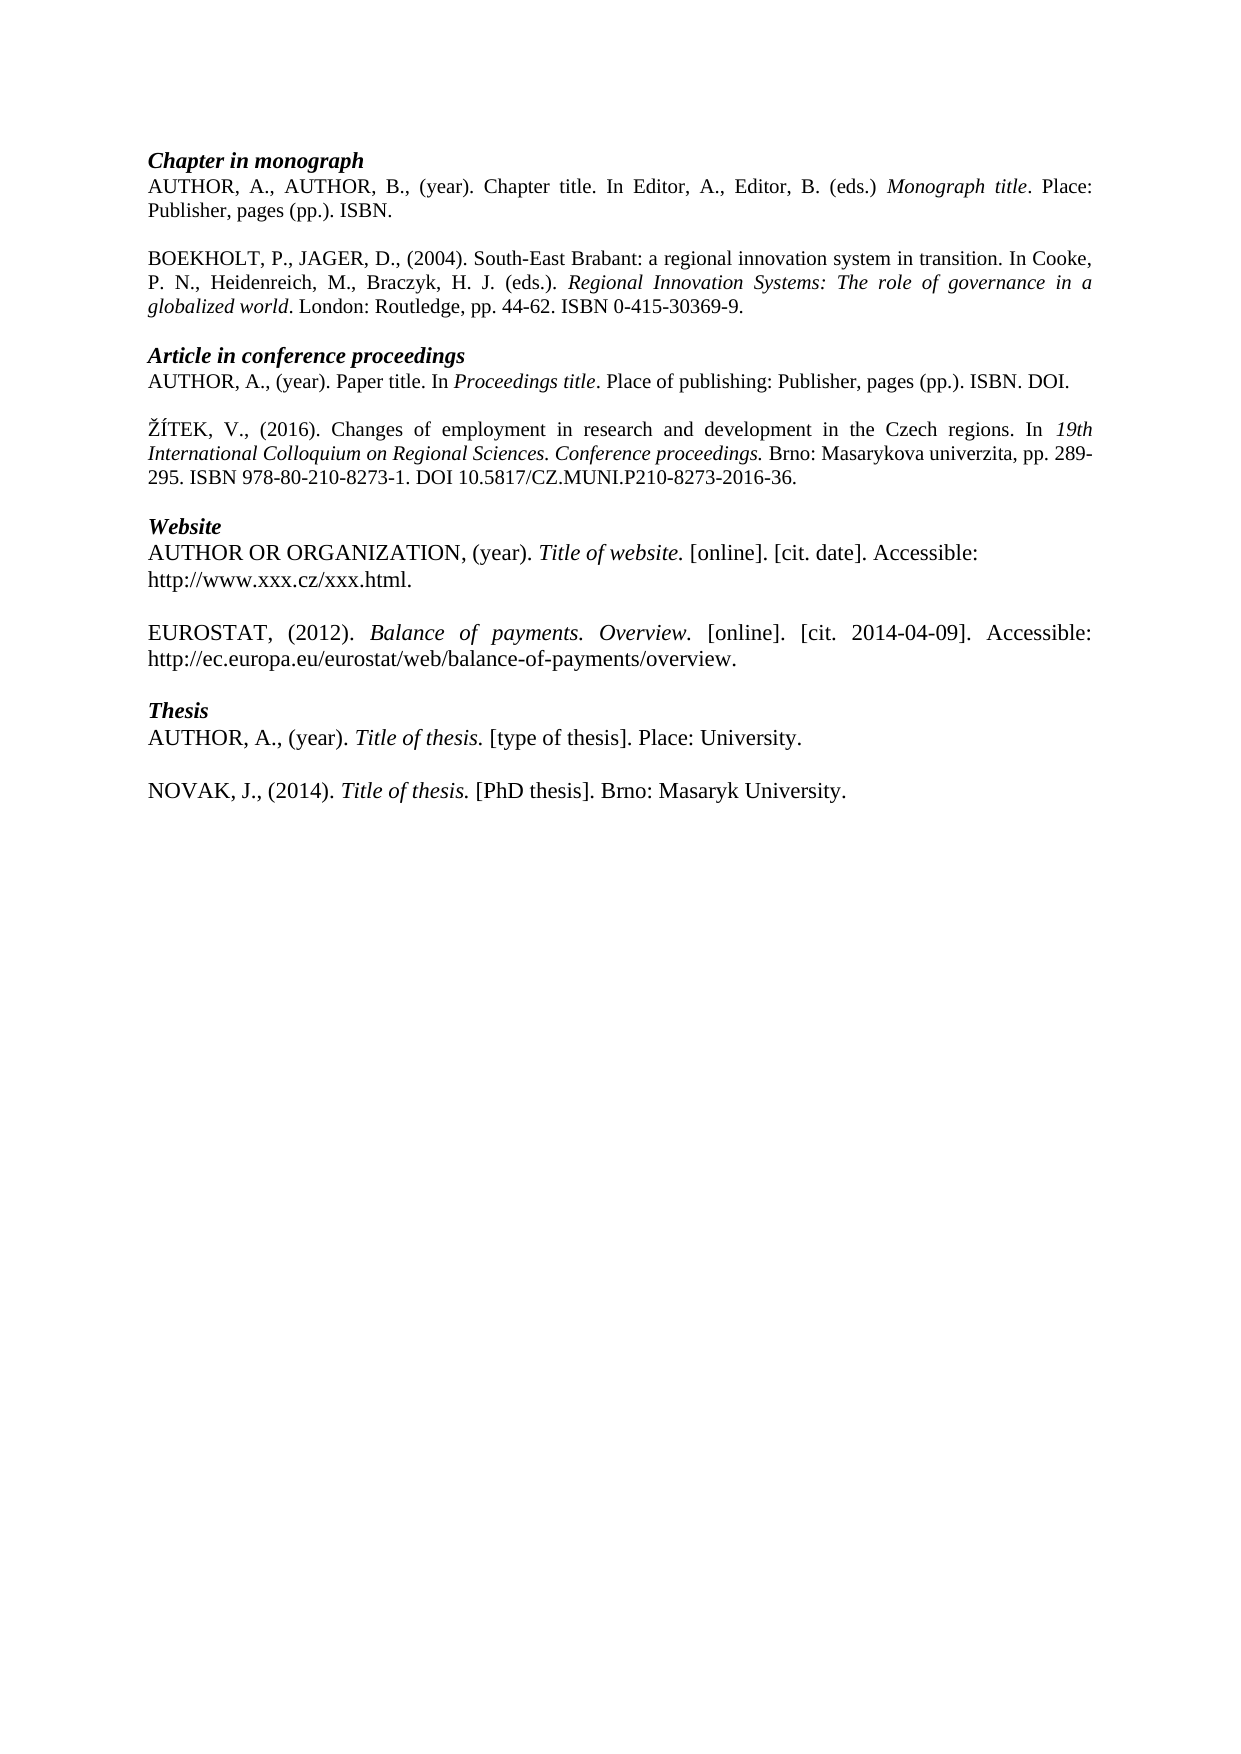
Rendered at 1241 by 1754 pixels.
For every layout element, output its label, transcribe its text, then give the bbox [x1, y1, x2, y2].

list autHor or organization, (year). Title of website. [online]. [cit. date]. Accessible: http://www.xxx.cz/xxx.html. [148, 539, 1093, 592]
text Boekholt, P., Jager, D., (2004). South-East Brabant: a regional innovation system in transition. In Cooke, P. N., Heidenreich, M., Braczyk, H. J. (eds.). Regional Innovation Systems: The role of governance in a globalized world. London: Routledge, pp. 44-62. ISBN 0-415-30369-9. [148, 246, 1093, 318]
list AUTHOR, A., (year). Title of thesis. [type of thesis]. Place: University. [148, 724, 1093, 750]
text AutHor, A., AUTHOR, B., (year). Chapter title. In Editor, A., Editor, B. (eds.) Monograph title. Place: Publisher, pages (pp.). ISBN. [148, 174, 1093, 222]
text Website [148, 513, 1093, 539]
text Žítek, V., (2016). Changes of employment in research and development in the Czech regions. In 19th International Colloquium on Regional Sciences. Conference proceedings. Brno: Masarykova univerzita, pp. 289-295. ISBN 978-80-210-8273-1. DOI 10.5817/CZ.MUNI.P210-8273-2016-36. [148, 417, 1093, 489]
list NOVAK, J., (2014). Title of thesis. [PhD thesis]. Brno: Masaryk University. [148, 777, 1093, 803]
text Chapter in monograph [148, 148, 1093, 174]
text autHor, A., (year). Paper title. In Proceedings title. Place of publishing: Publisher, pages (pp.). ISBN. DOI. [148, 369, 1093, 393]
text Article in conference proceedings [148, 342, 1093, 369]
text Thesis [148, 698, 1093, 724]
list Eurostat, (2012). Balance of payments. Overview. [online]. [cit. 2014-04-09]. Accessible: http://ec.europa.eu/eurostat/web/balance-of-payments/overview. [148, 618, 1093, 671]
